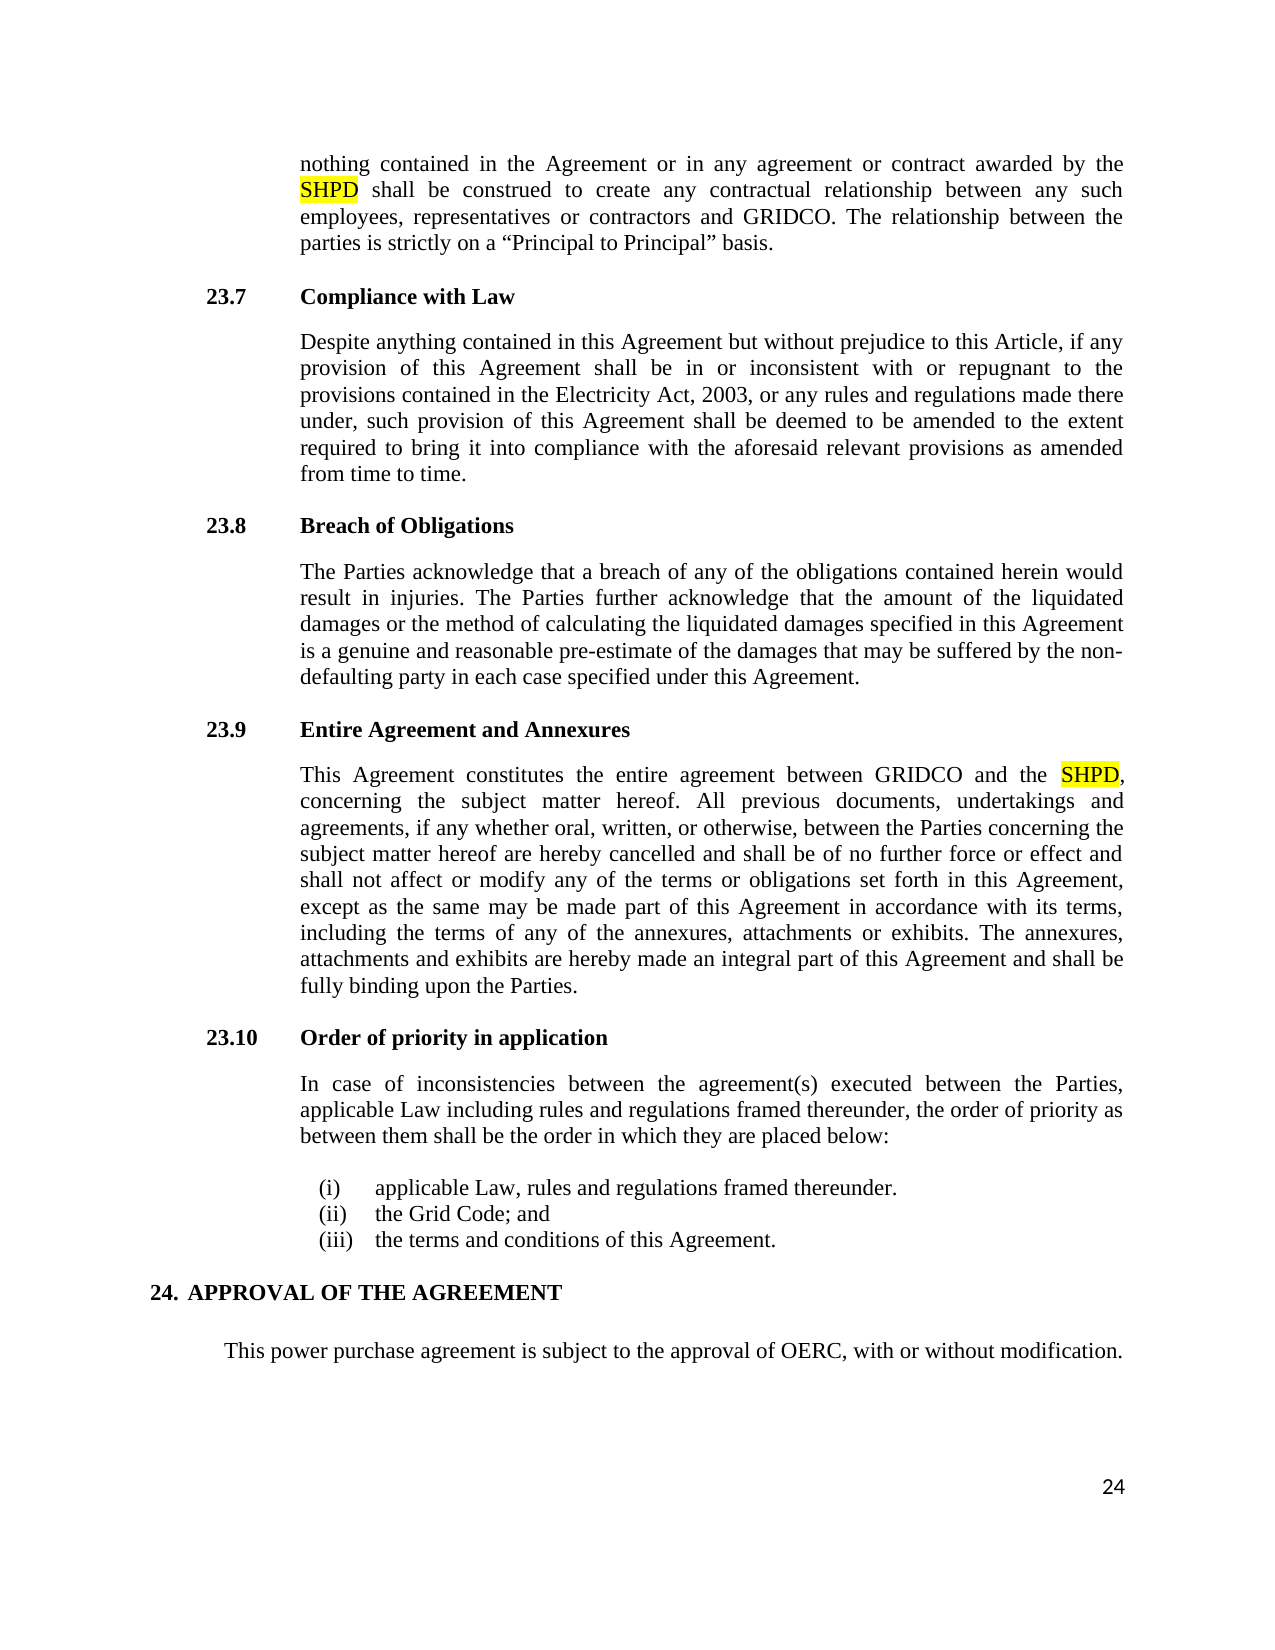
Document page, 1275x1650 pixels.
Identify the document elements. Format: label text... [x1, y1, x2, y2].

list Entire Agreement and Annexures [206, 716, 1125, 742]
list applicable Law, rules and regulations framed thereunder. [300, 1174, 1125, 1200]
list the Grid Code; and [300, 1200, 1125, 1227]
text The Parties acknowledge that a breach of any of the obligations contained herein would result in injuries. The Parties further acknowledge that the amount of the liquidated damages or the method of calculating the liquidated damages specified in this Agreement is a genuine and reasonable pre-estimate of the damages that may be suffered by the non-defaulting party in each case specified under this Agreement. [262, 558, 1125, 689]
list the terms and conditions of this Agreement. [300, 1227, 1125, 1253]
list Compliance with Law [206, 283, 1125, 309]
text This Agreement constitutes the entire agreement between GRIDCO and the SHPD, concerning the subject matter hereof. All previous documents, undertakings and agreements, if any whether oral, written, or otherwise, between the Parties concerning the subject matter hereof are hereby cancelled and shall be of no further force or effect and shall not affect or modify any of the terms or obligations set forth in this Agreement, except as the same may be made part of this Agreement in accordance with its terms, including the terms of any of the annexures, attachments or exhibits. The annexures, attachments and exhibits are hereby made an integral part of this Agreement and shall be fully binding upon the Parties. [262, 761, 1125, 998]
text Despite anything contained in this Agreement but without prejudice to this Article, if any provision of this Agreement shall be in or inconsistent with or repugnant to the provisions contained in the Electricity Act, 2003, or any rules and regulations made there under, such provision of this Agreement shall be deemed to be amended to the extent required to bring it into compliance with the aforesaid relevant provisions as amended from time to time. [262, 328, 1125, 486]
list Breach of Obligations [206, 513, 1125, 539]
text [253, 150, 1125, 255]
text In case of inconsistencies between the agreement(s) executed between the Parties, applicable Law including rules and regulations framed thereunder, the order of priority as between them shall be the order in which they are placed below: [262, 1069, 1125, 1149]
list APPROVAL OF THE AGREEMENT [150, 1279, 1125, 1306]
text This power purchase agreement is subject to the approval of OERC, with or without modification. [224, 1337, 1125, 1363]
list Order of priority in application [206, 1024, 1125, 1051]
